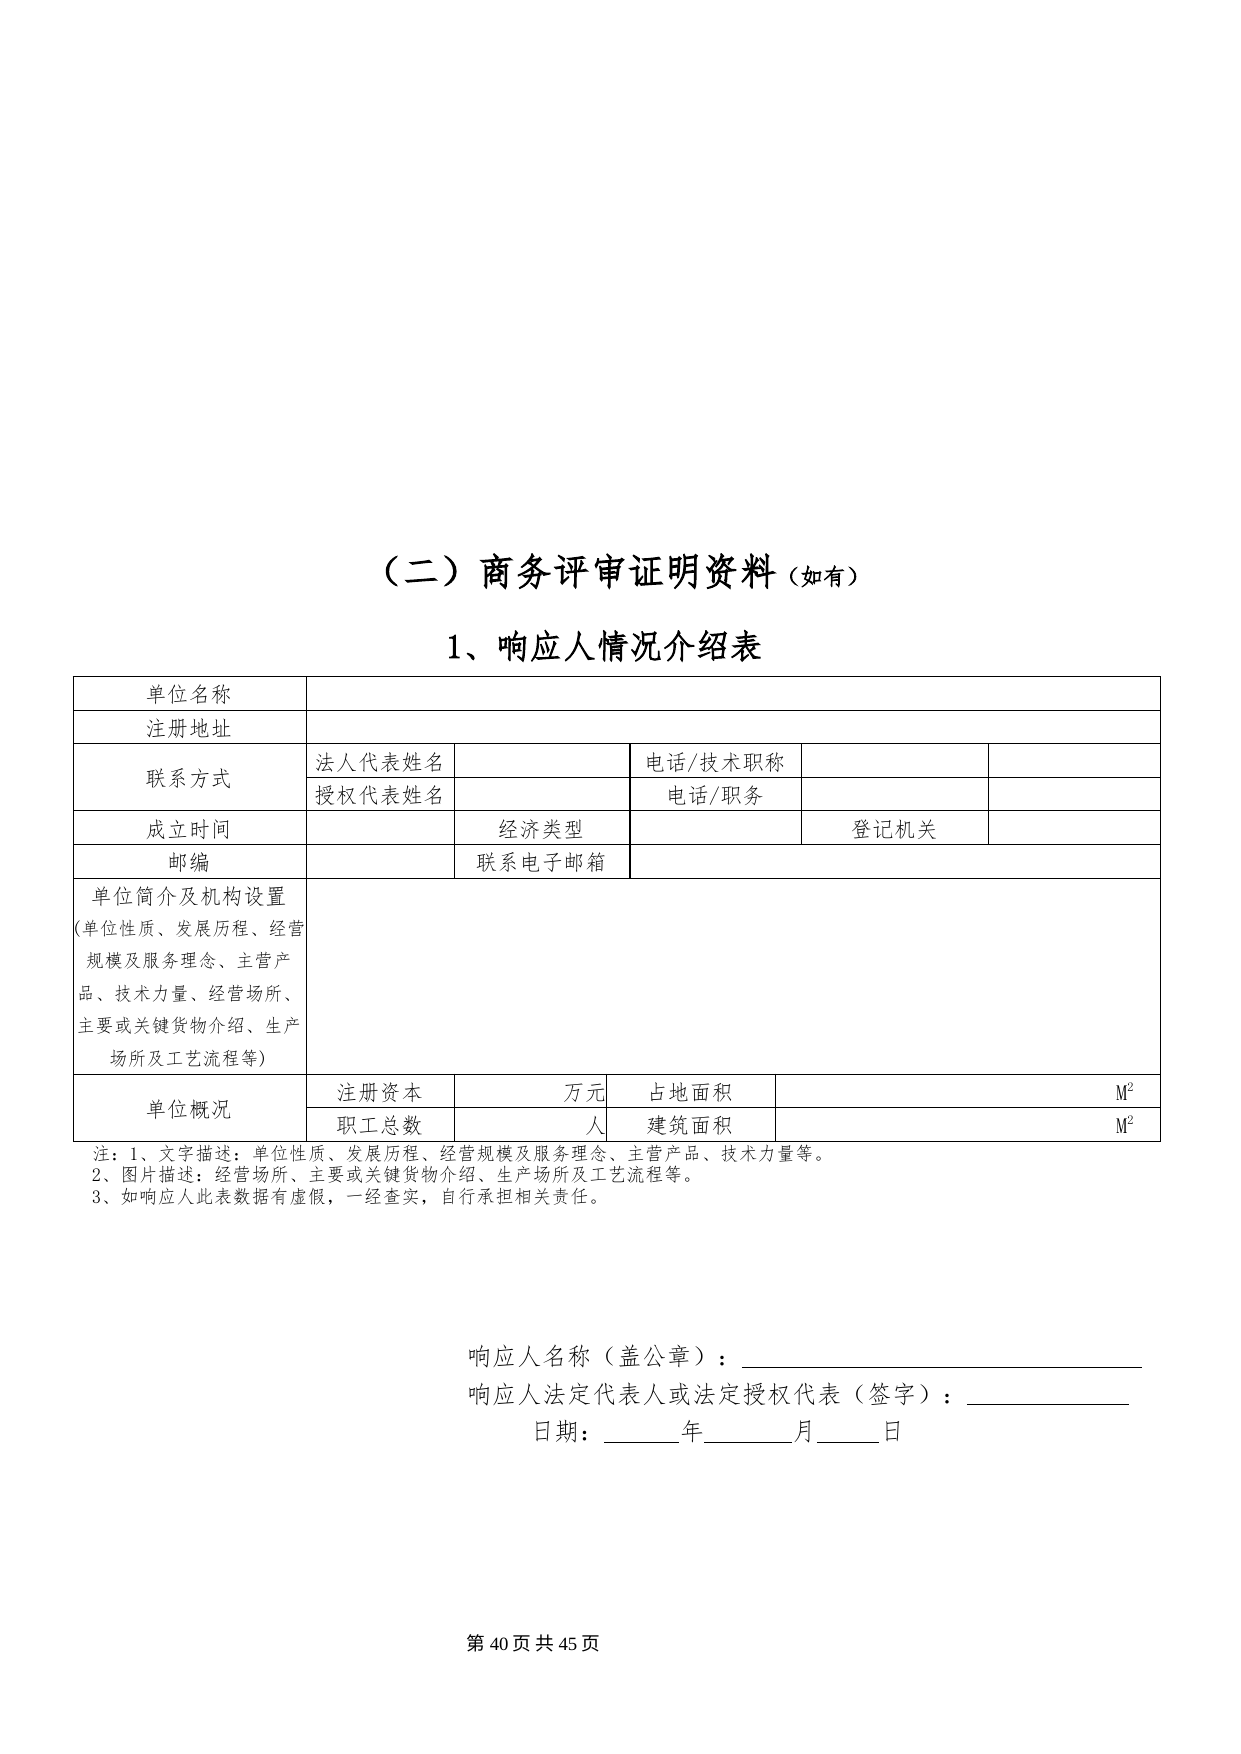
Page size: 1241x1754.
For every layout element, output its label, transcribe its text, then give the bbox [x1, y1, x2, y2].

text （二）商务评审证明资料（如有） [92, 547, 1142, 590]
text 响应人名称（盖公章）： [92, 1336, 1142, 1373]
table_cell 法人代表姓名 [307, 744, 454, 777]
table_cell 经济类型 [455, 811, 629, 844]
table_cell 注册地址 [74, 711, 306, 743]
table_cell [989, 811, 1160, 844]
table_cell [989, 744, 1160, 777]
table_header 单位名称 [74, 677, 306, 710]
table_cell 单位简介及机构设置 (单位性质、发展历程、经营规模及服务理念、主营产品、技术力量、经营场所、主要或关键货物介绍、生产场所及工艺流程等) [74, 879, 306, 1073]
table_cell [307, 711, 1160, 743]
table_cell 成立时间 [74, 811, 306, 844]
table_cell 授权代表姓名 [307, 778, 454, 810]
text 1、响应人情况介绍表 [67, 611, 1142, 676]
table_cell 人 [455, 1108, 606, 1141]
table_cell 邮编 [74, 845, 306, 877]
table_cell 电话/职务 [631, 778, 801, 810]
table_cell [802, 778, 988, 810]
text 3、如响应人此表数据有虚假，一经查实，自行承担相关责任。 [92, 1184, 1142, 1206]
table_cell 联系电子邮箱 [455, 845, 629, 877]
table_cell 联系方式 [74, 744, 306, 810]
text 注：1、文字描述：单位性质、发展历程、经营规模及服务理念、主营产品、技术力量等。 [92, 1142, 1142, 1163]
table_cell 单位概况 [74, 1075, 306, 1141]
table_cell 职工总数 [307, 1108, 454, 1141]
table_cell 电话/技术职称 [631, 744, 801, 777]
table_cell M2 [776, 1075, 1160, 1107]
table_cell 万元 [455, 1075, 606, 1107]
table_cell 建筑面积 [607, 1108, 775, 1141]
table_header [307, 677, 1160, 710]
table_cell [631, 811, 801, 844]
table_cell 占地面积 [607, 1075, 775, 1107]
table_cell 注册资本 [307, 1075, 454, 1107]
table_cell M2 [776, 1108, 1160, 1141]
table_cell [455, 744, 629, 777]
table_cell [307, 811, 454, 844]
text 响应人法定代表人或法定授权代表（签字）： [92, 1373, 1142, 1411]
table_cell [631, 845, 1160, 877]
table_cell [307, 845, 454, 877]
table_cell [307, 879, 1160, 1073]
text 日期： 年 月 日 [92, 1411, 1142, 1448]
table_cell 登记机关 [802, 811, 988, 844]
text 2、图片描述：经营场所、主要或关键货物介绍、生产场所及工艺流程等。 [92, 1163, 1142, 1184]
table_cell [455, 778, 629, 810]
table_cell [989, 778, 1160, 810]
table_cell [802, 744, 988, 777]
